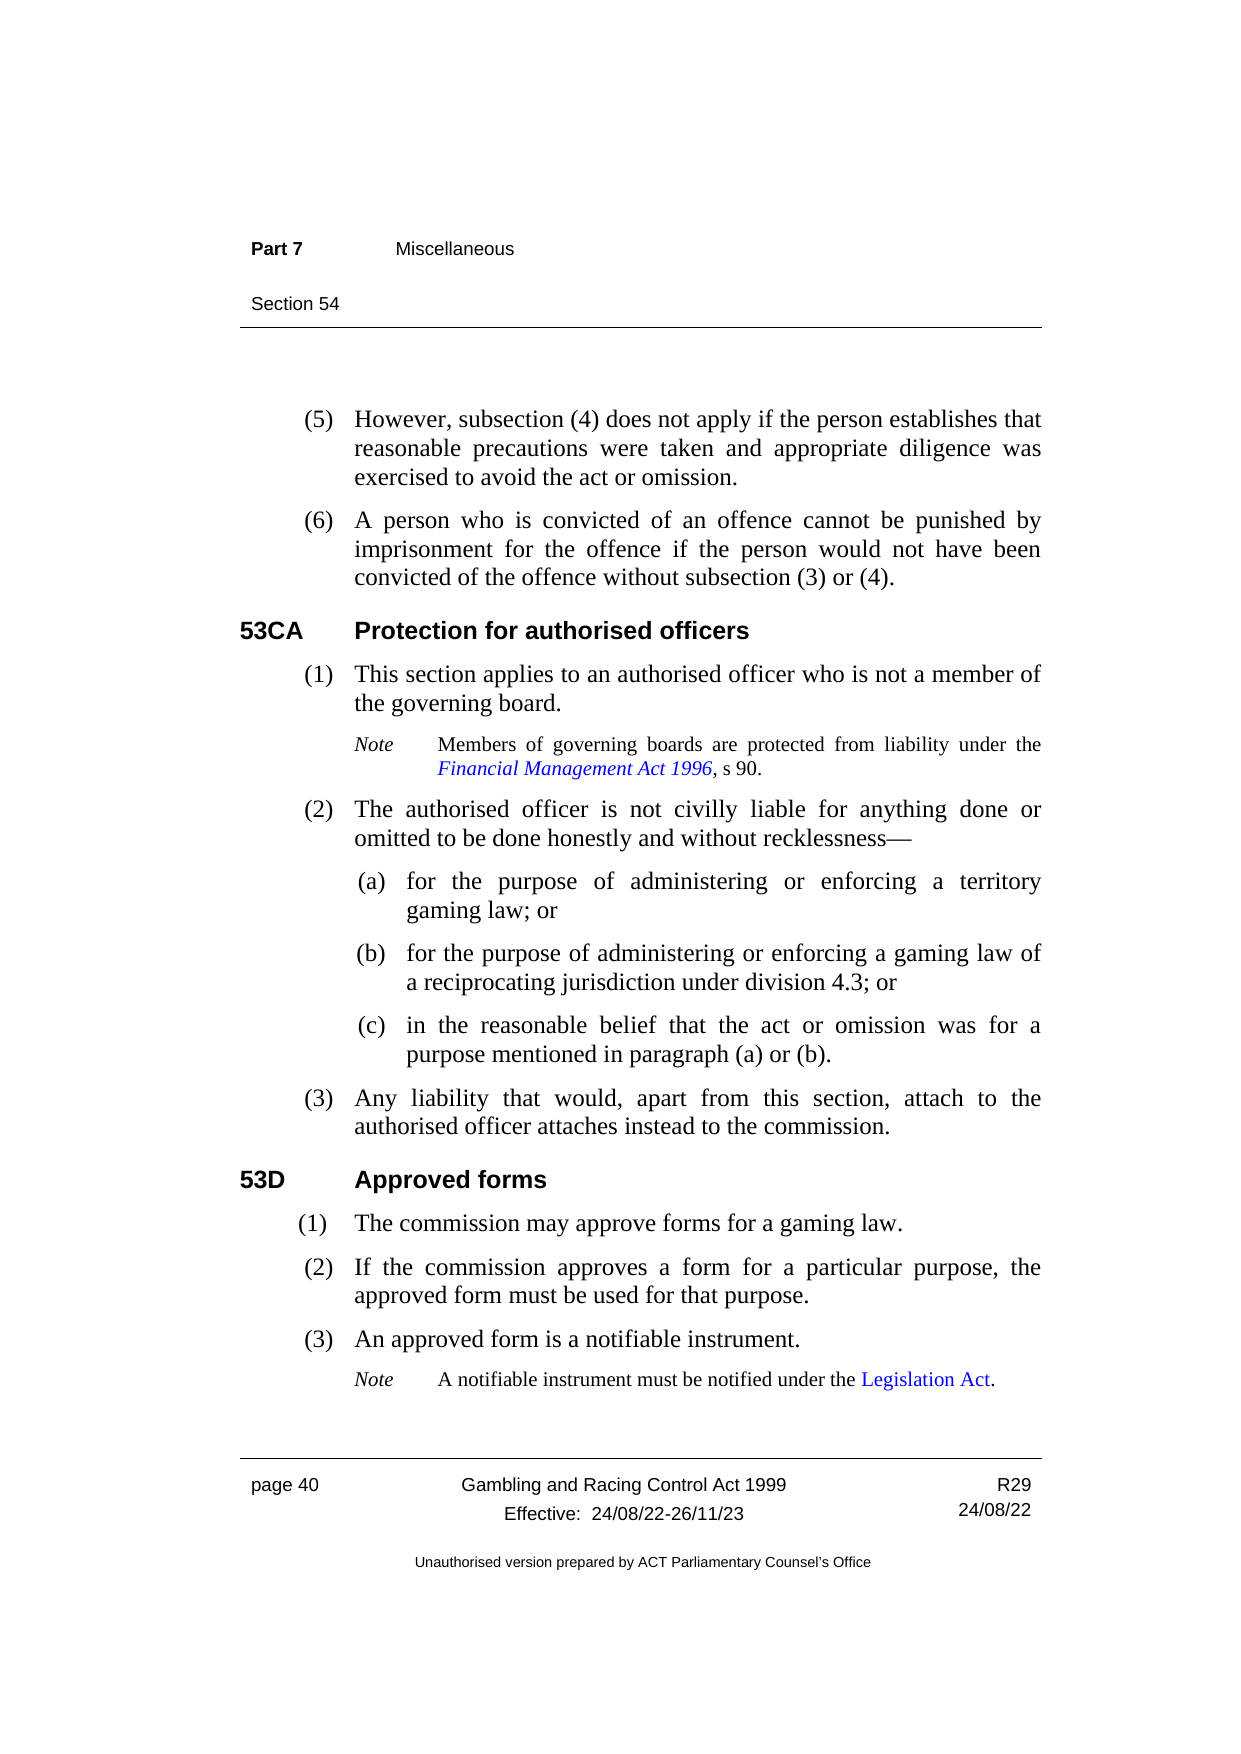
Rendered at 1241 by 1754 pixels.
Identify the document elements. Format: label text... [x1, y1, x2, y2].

text (3) An approved form is a notifiable instrument. [239, 1324, 1042, 1353]
text (b) for the purpose of administering or enforcing a gaming law of a reciprocating jurisdiction under division 4.3; or [239, 938, 1042, 996]
text Note A notifiable instrument must be notified under the Legislation Act. [354, 1367, 1042, 1391]
text Note Members of governing boards are protected from liability under the Financial Management Act 1996, s 90. [354, 732, 1042, 780]
text 53D Approved forms [239, 1165, 1042, 1194]
text (5) However, subsection (4) does not apply if the person establishes that reasonable precautions were taken and appropriate diligence was exercised to avoid the act or omission. [239, 404, 1042, 490]
text (1) This section applies to an authorised officer who is not a member of the governing board. [239, 659, 1042, 717]
text (1) The commission may approve forms for a gaming law. [239, 1208, 1042, 1237]
text (a) for the purpose of administering or enforcing a territory gaming law; or [239, 866, 1042, 924]
text (2) If the commission approves a form for a particular purpose, the approved form must be used for that purpose. [239, 1252, 1042, 1309]
text (3) Any liability that would, apart from this section, attach to the authorised officer attaches instead to the commission. [239, 1083, 1042, 1140]
text (6) A person who is convicted of an offence cannot be punished by imprisonment for the offence if the person would not have been convicted of the offence without subsection (3) or (4). [239, 505, 1042, 591]
text (2) The authorised officer is not civilly liable for anything done or omitted to be done honestly and without recklessness— [239, 794, 1042, 852]
text (c) in the reasonable belief that the act or omission was for a purpose mentioned in paragraph (a) or (b). [239, 1011, 1042, 1068]
text 53CA Protection for authorised officers [239, 616, 1042, 645]
